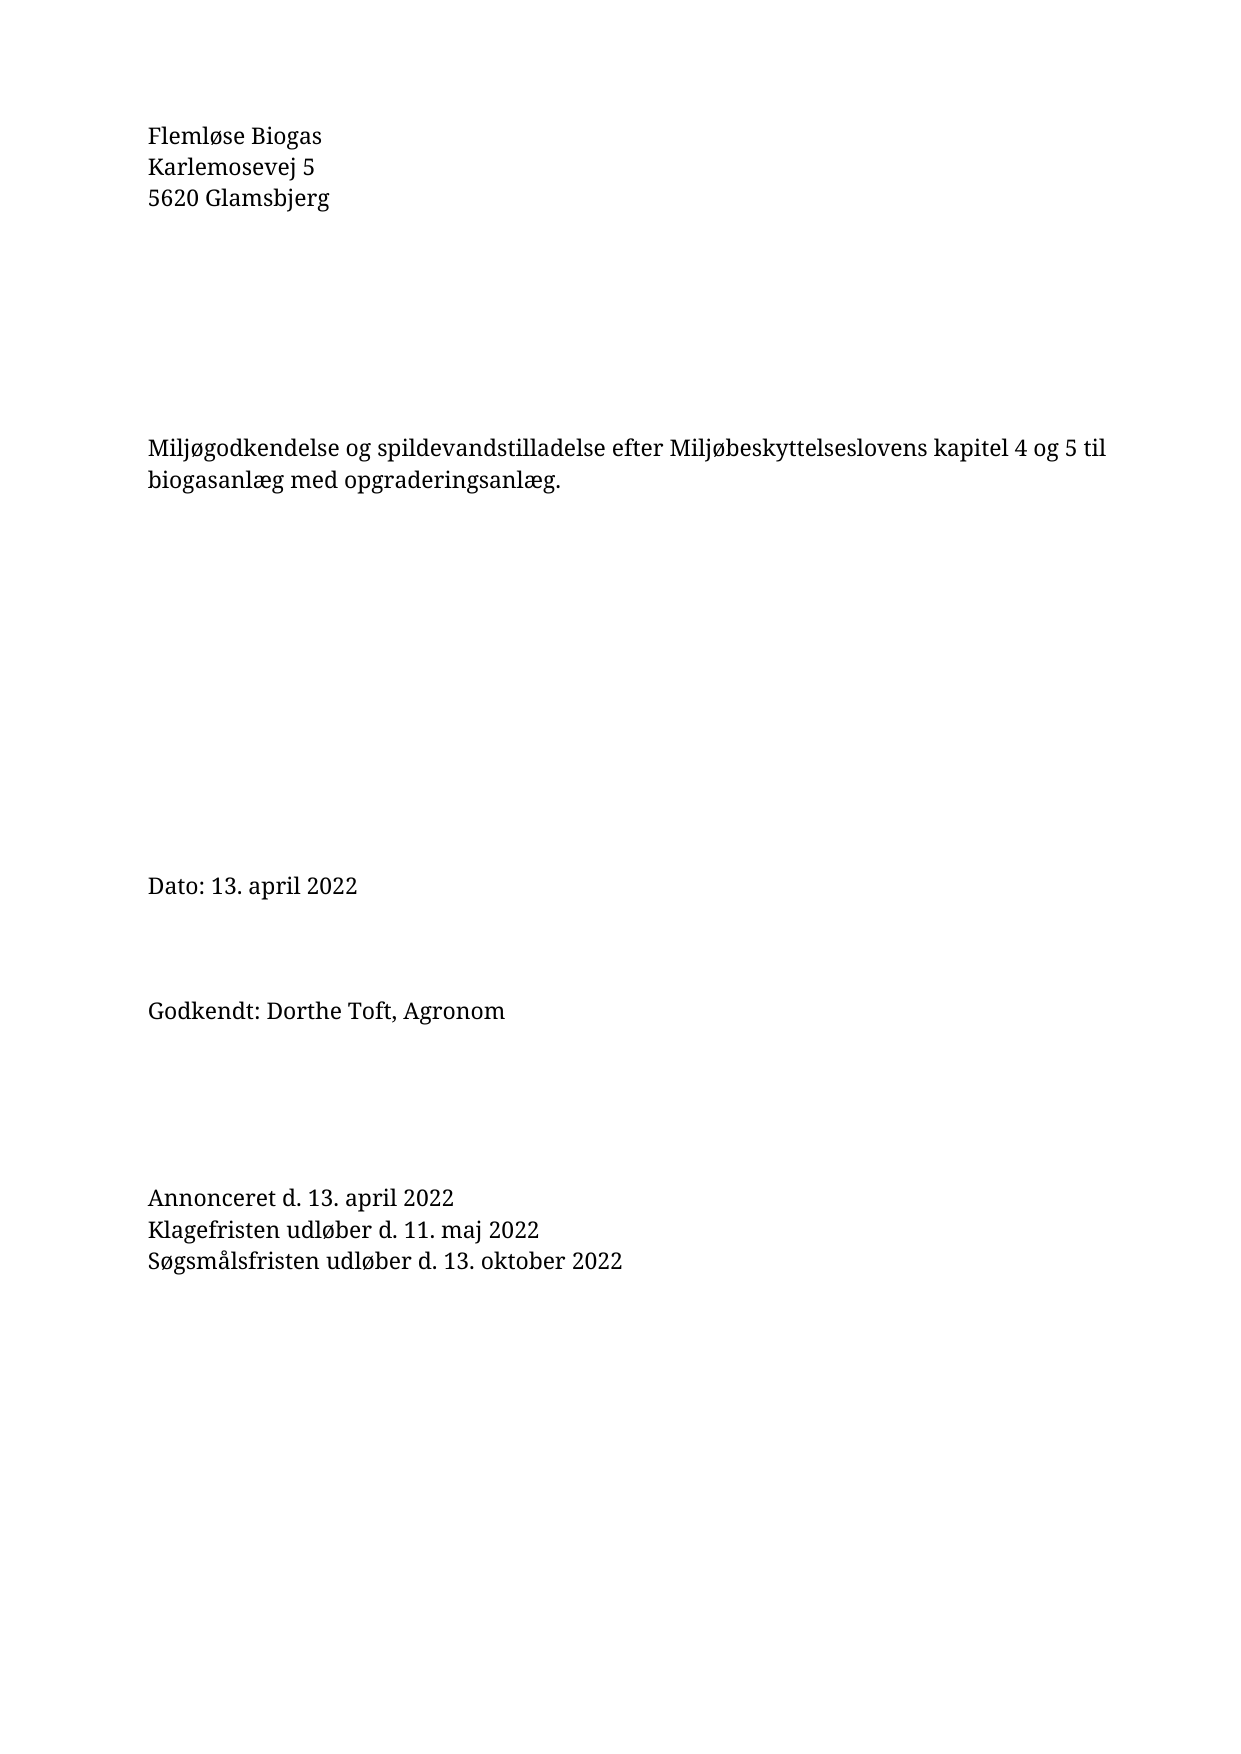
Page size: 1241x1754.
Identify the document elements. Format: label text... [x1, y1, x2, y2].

text Flemløse Biogas [148, 120, 1152, 151]
text Dato: 13. april 2022 [148, 870, 1152, 901]
text Klagefristen udløber d. 11. maj 2022 [148, 1214, 1152, 1245]
text Miljøgodkendelse og spildevandstilladelse efter Miljøbeskyttelseslovens kapitel 4 og 5 til biogasanlæg med opgraderingsanlæg. [148, 432, 1152, 495]
text Annonceret d. 13. april 2022 [148, 1182, 1152, 1214]
text Søgsmålsfristen udløber d. 13. oktober 2022 [148, 1245, 1152, 1276]
text Karlemosevej 5 [148, 151, 1152, 182]
text Godkendt: Dorthe Toft, Agronom [148, 995, 1152, 1026]
text 5620 Glamsbjerg [148, 182, 1152, 214]
